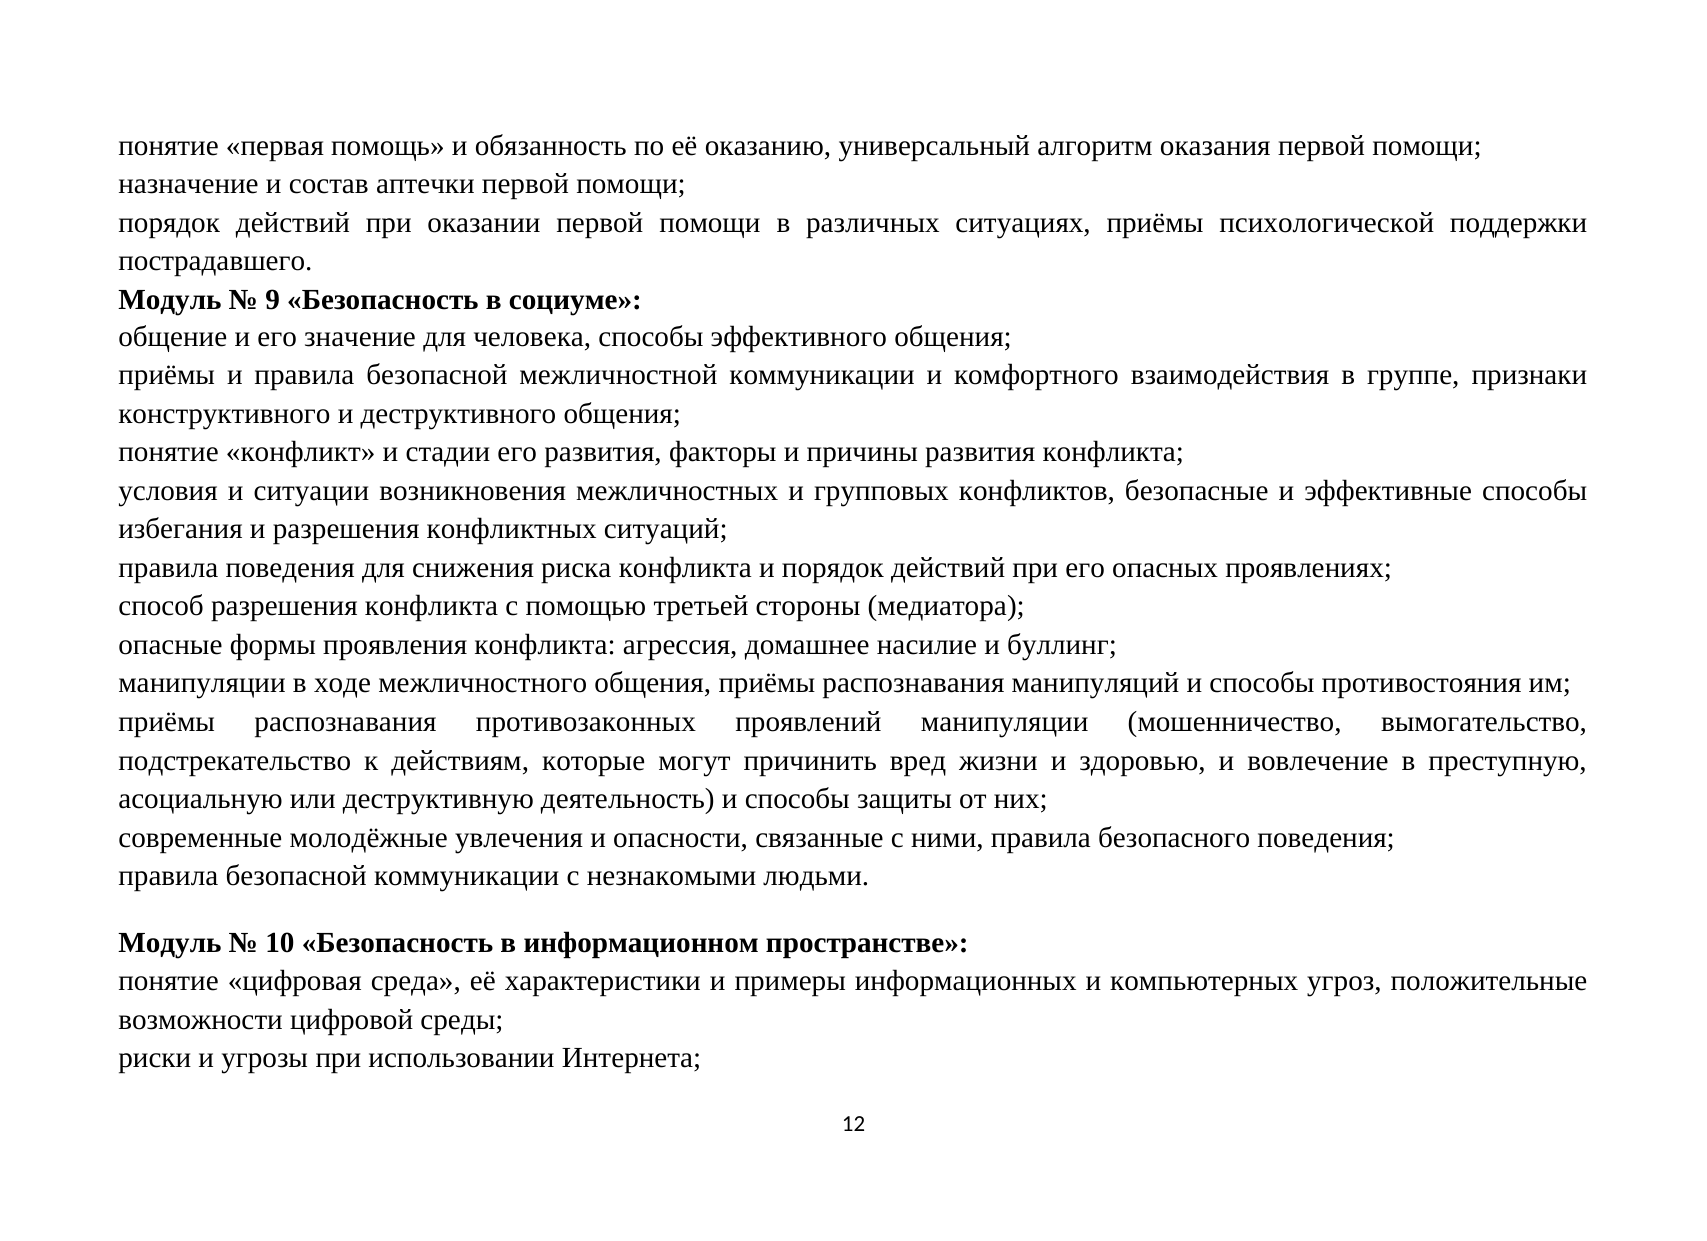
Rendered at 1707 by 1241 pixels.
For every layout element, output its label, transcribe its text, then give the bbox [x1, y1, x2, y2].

text современные молодёжные увлечения и опасности, связанные с ними, правила безопасного поведения; [118, 820, 1588, 853]
text общение и его значение для человека, способы эффективного общения; [118, 319, 1588, 352]
text манипуляции в ходе межличностного общения, приёмы распознавания манипуляций и способы противостояния им; [118, 666, 1588, 699]
text понятие «цифровая среда», её характеристики и примеры информационных и компьютерных угроз, положительные возможности цифровой среды; [118, 963, 1588, 1036]
text Модуль № 10 «Безопасность в информационном пространстве»: [118, 925, 1588, 958]
text способ разрешения конфликта с помощью третьей стороны (медиатора); [118, 588, 1588, 622]
text приёмы и правила безопасной межличностной коммуникации и комфортного взаимодействия в группе, признаки конструктивного и деструктивного общения; [118, 357, 1588, 429]
text риски и угрозы при использовании Интернета; [118, 1041, 1588, 1074]
text условия и ситуации возникновения межличностных и групповых конфликтов, безопасные и эффективные способы избегания и разрешения конфликтных ситуаций; [118, 473, 1588, 545]
text опасные формы проявления конфликта: агрессия, домашнее насилие и буллинг; [118, 627, 1588, 661]
text понятие «конфликт» и стадии его развития, факторы и причины развития конфликта; [118, 434, 1588, 468]
text Модуль № 9 «Безопасность в социуме»: [118, 282, 1588, 315]
text назначение и состав аптечки первой помощи; [118, 166, 1588, 200]
text правила безопасной коммуникации с незнакомыми людьми. [118, 858, 1588, 892]
text порядок действий при оказании первой помощи в различных ситуациях, приёмы психологической поддержки пострадавшего. [118, 205, 1588, 277]
text понятие «первая помощь» и обязанность по её оказанию, универсальный алгоритм оказания первой помощи; [118, 128, 1588, 161]
text приёмы распознавания противозаконных проявлений манипуляции (мошенничество, вымогательство, подстрекательство к действиям, которые могут причинить вред жизни и здоровью, и вовлечение в преступную, асоциальную или деструктивную деятельность) и способы защиты от них; [118, 704, 1588, 815]
text правила поведения для снижения риска конфликта и порядок действий при его опасных проявлениях; [118, 550, 1588, 583]
